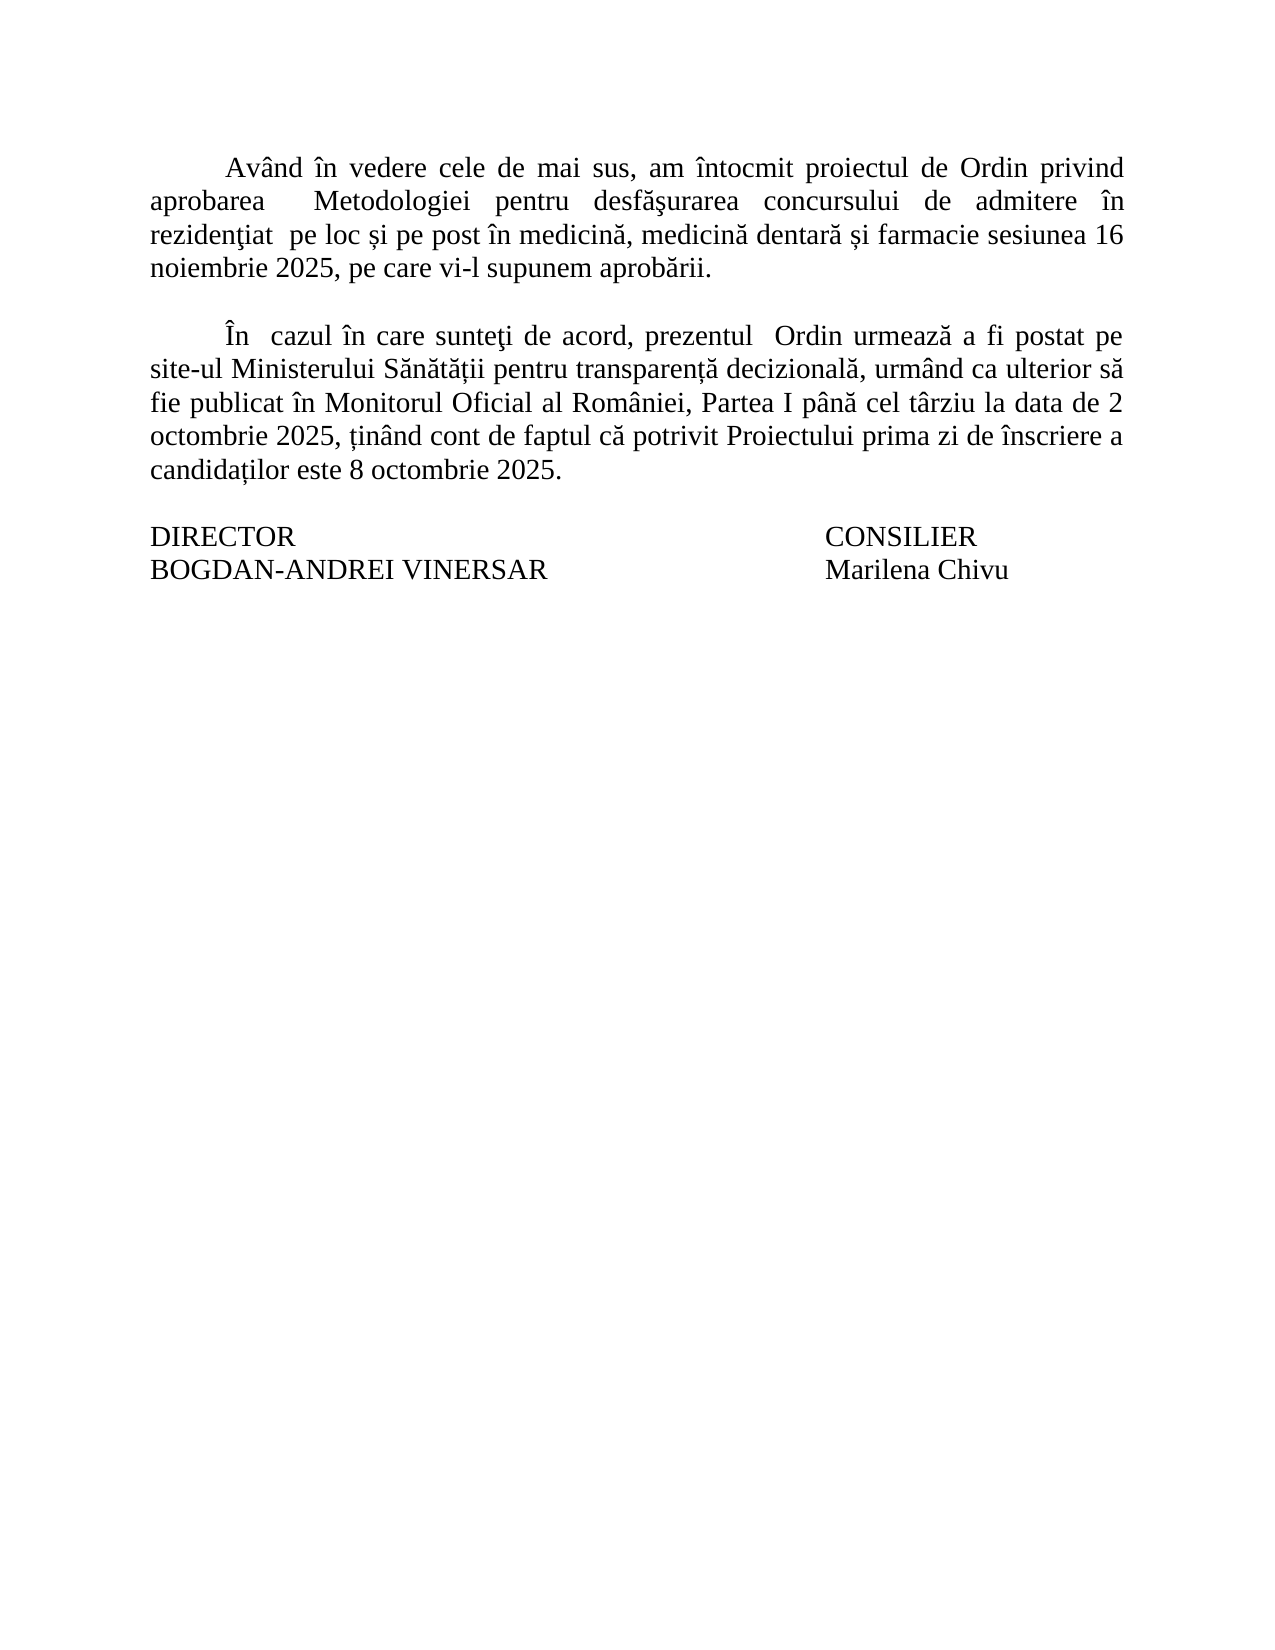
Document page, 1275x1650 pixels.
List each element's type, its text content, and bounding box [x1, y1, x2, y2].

text DIRECTOR CONSILIER [150, 519, 1125, 552]
text Având în vedere cele de mai sus, am întocmit proiectul de Ordin privind aprobarea Metodologiei pentru desfăşurarea concursului de admitere în rezidenţiat pe loc și pe post în medicină, medicină dentară și farmacie sesiunea 16 noiembrie 2025, pe care vi-l supunem aprobării. [150, 150, 1125, 284]
text BOGDAN-ANDREI VINERSAR Marilena Chivu [150, 552, 1125, 586]
text În cazul în care sunteţi de acord, prezentul Ordin urmează a fi postat pe site-ul Ministerului Sănătății pentru transparență decizională, urmând ca ulterior să fie publicat în Monitorul Oficial al României, Partea I până cel târziu la data de 2 octombrie 2025, ținând cont de faptul că potrivit Proiectului prima zi de înscriere a candidaților este 8 octombrie 2025. [150, 318, 1125, 485]
